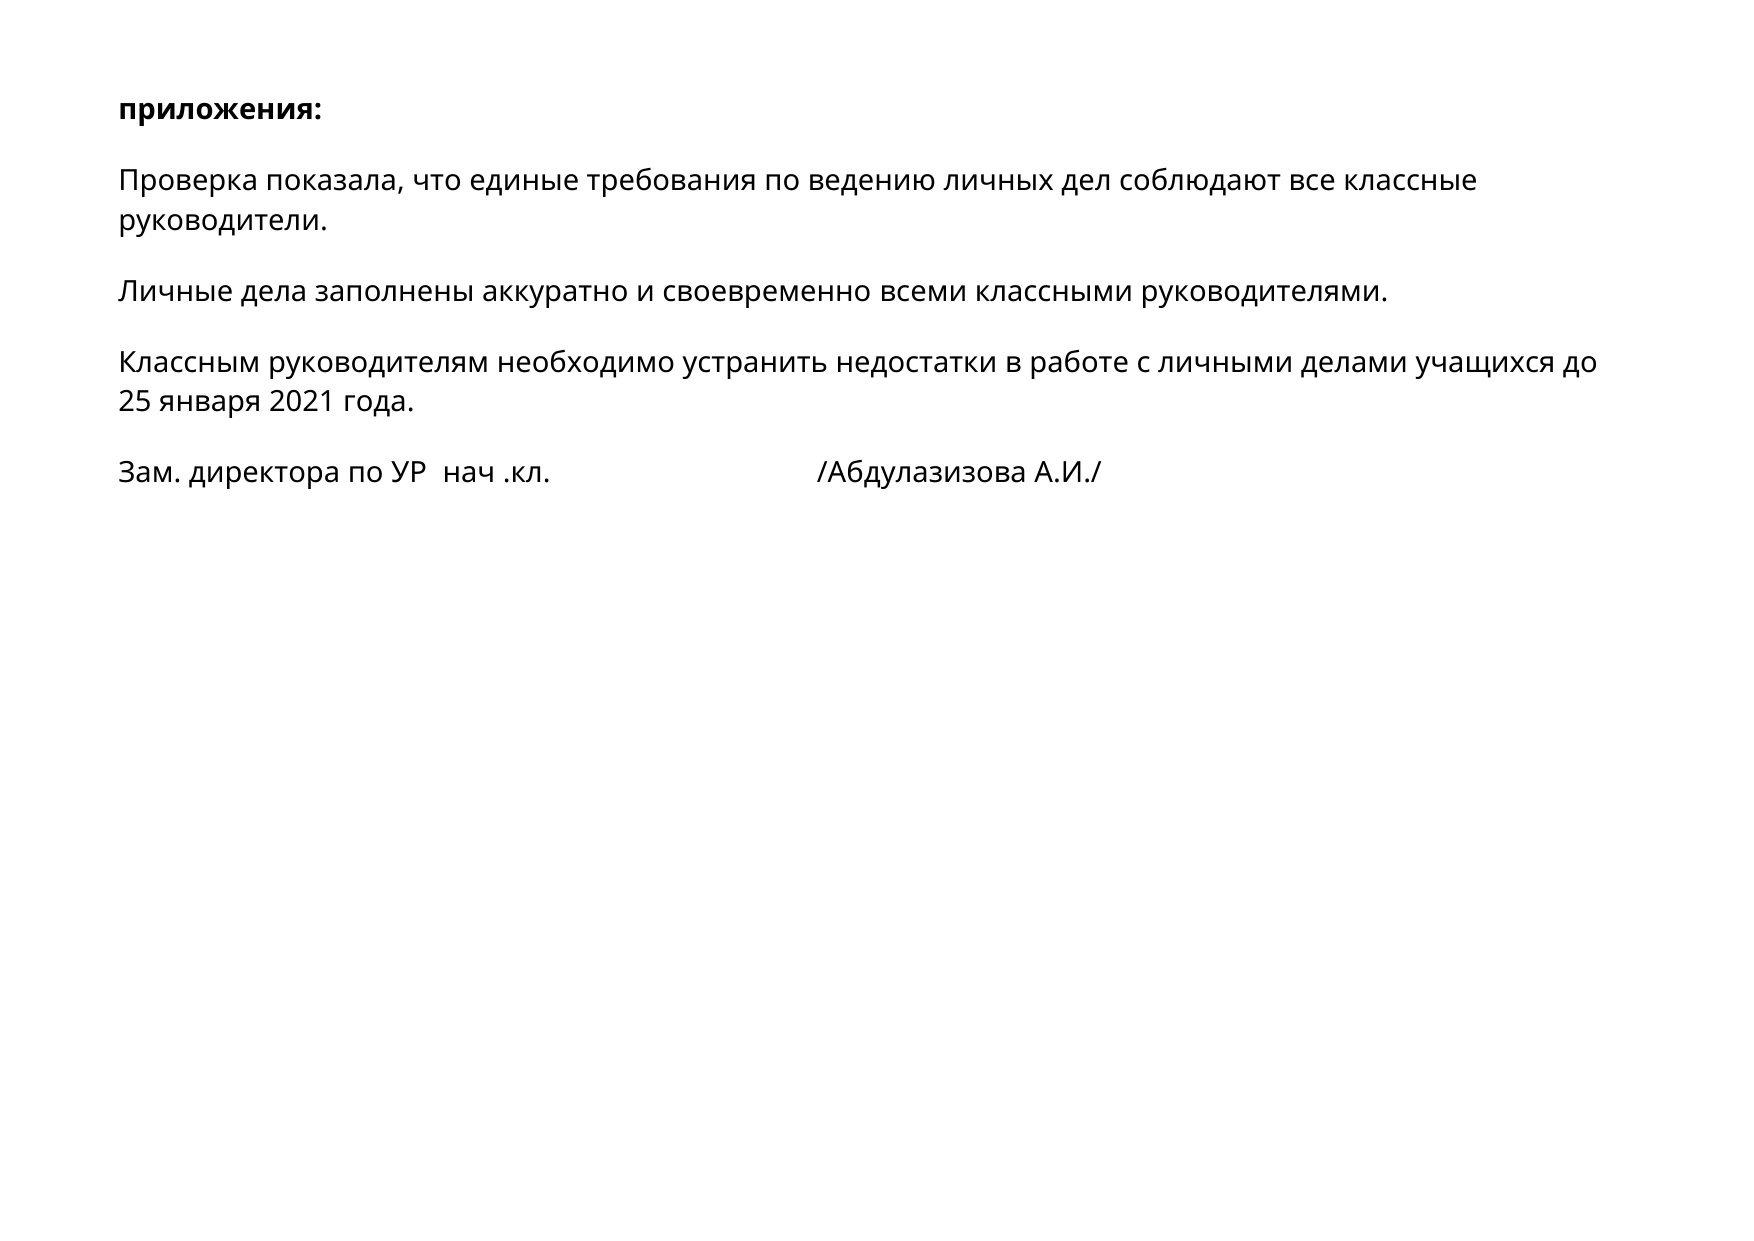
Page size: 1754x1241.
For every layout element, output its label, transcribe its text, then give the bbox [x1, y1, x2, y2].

text Зам. директора по УР нач .кл. /Абдулазизова А.И./ [118, 452, 1636, 491]
text Выводы и приложения: [118, 88, 1636, 128]
text Классным руководителям необходимо устранить недостатки в работе с личными делами учащихся до 25 января 2021 года. [118, 341, 1636, 420]
text Личные дела заполнены аккуратно и своевременно всеми классными руководителями. [118, 270, 1636, 310]
text Проверка показала, что единые требования по ведению личных дел соблюдают все классные руководители. [118, 159, 1636, 239]
